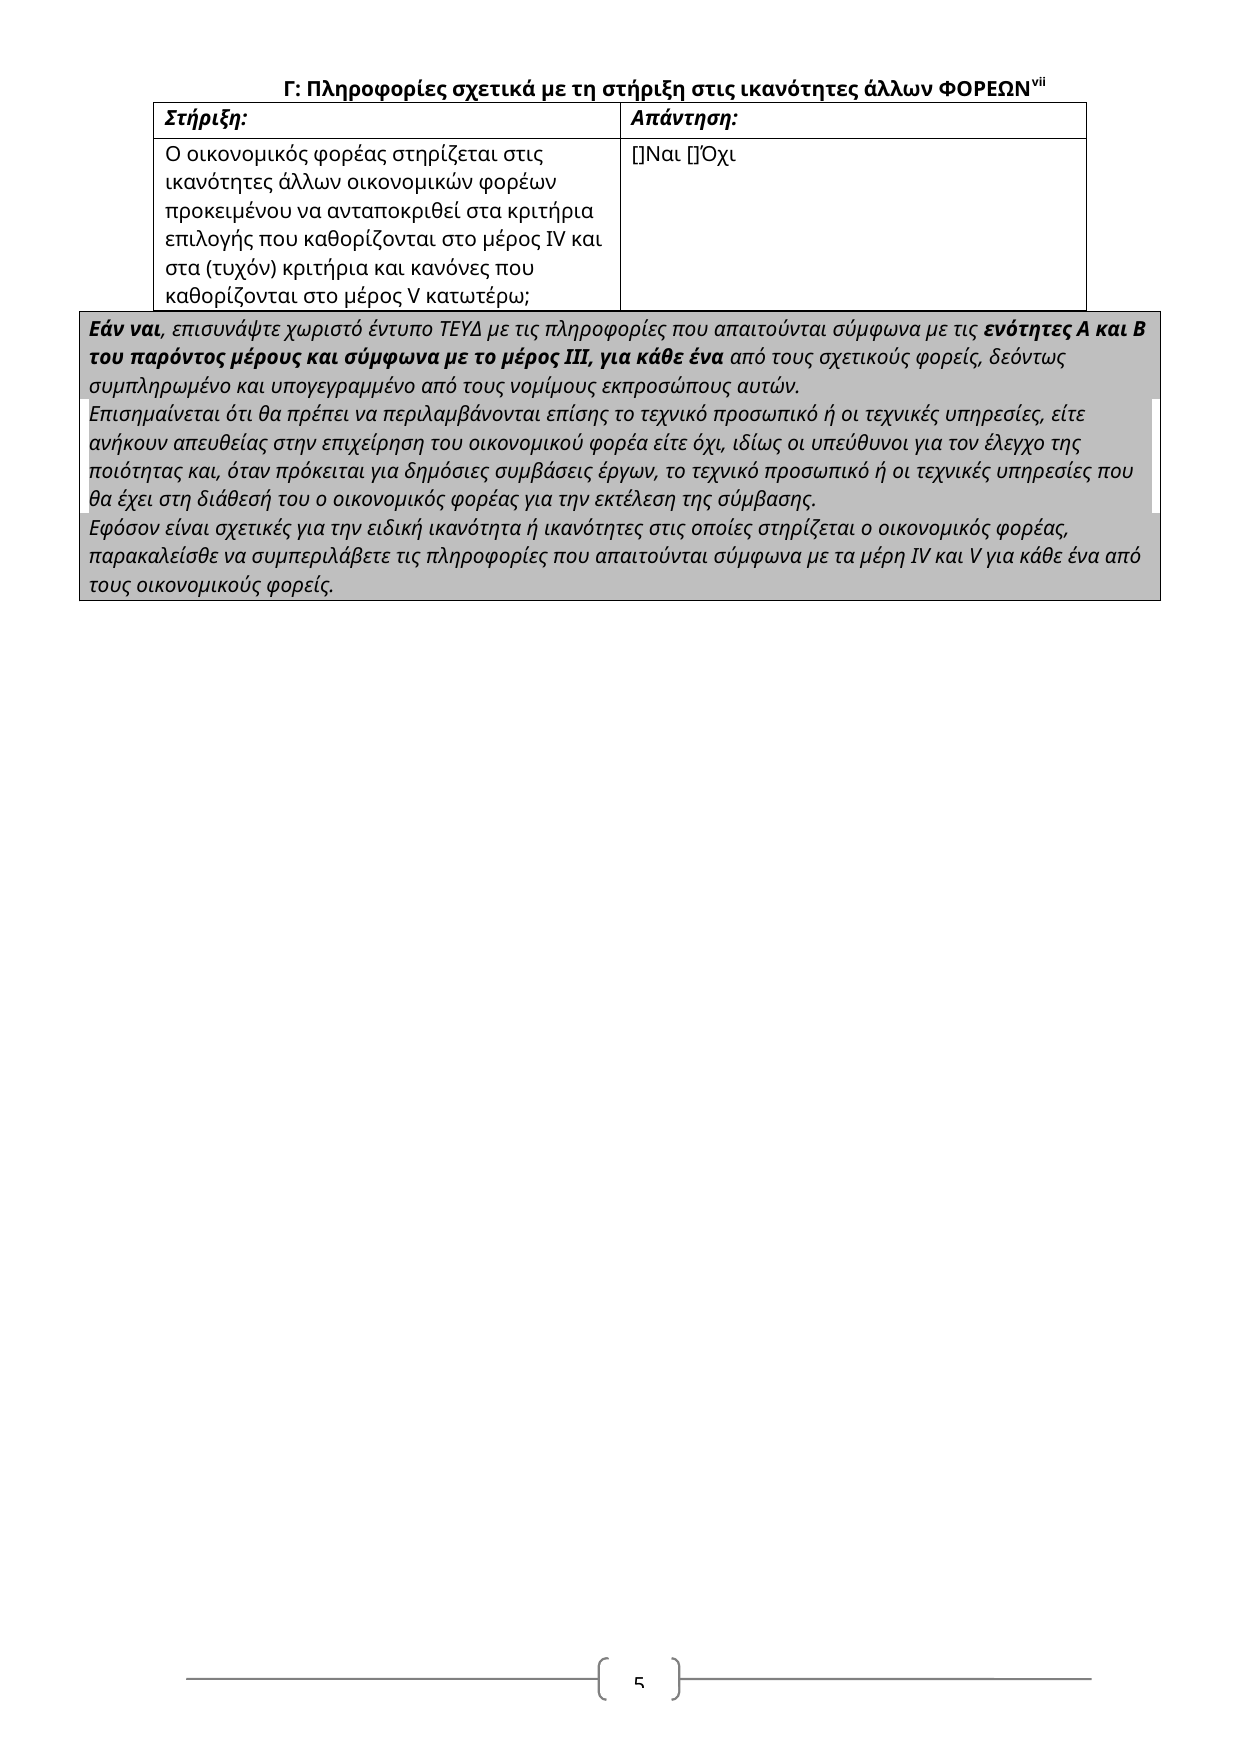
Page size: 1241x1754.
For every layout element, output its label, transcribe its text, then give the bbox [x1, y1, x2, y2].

text Γ: Πληροφορίες σχετικά με τη στήριξη στις ικανότητες άλλων ΦΟΡΕΩΝ [177, 74, 1152, 102]
text Εφόσον είναι σχετικές για την ειδική ικανότητα ή ικανότητες στις οποίες στηρίζεται ο οικονομικός φορέας, παρακαλείσθε να συμπεριλάβετε τις πληροφορίες που απαιτούνται σύμφωνα με τα μέρη IV και V για κάθε ένα από τους οικονομικούς φορείς. [80, 510, 1160, 600]
text Επισημαίνεται ότι θα πρέπει να περιλαμβάνονται επίσης το τεχνικό προσωπικό ή οι τεχνικές υπηρεσίες, είτε ανήκουν απευθείας στην επιχείρηση του οικονομικού φορέα είτε όχι, ιδίως οι υπεύθυνοι για τον έλεγχο της ποιότητας και, όταν πρόκειται για δημόσιες συμβάσεις έργων, το τεχνικό προσωπικό ή οι τεχνικές υπηρεσίες που θα έχει στη διάθεσή του ο οικονομικός φορέας για την εκτέλεση της σύμβασης. [89, 399, 1152, 510]
text Εάν ναι, επισυνάψτε χωριστό έντυπο ΤΕΥΔ με τις πληροφορίες που απαιτούνται σύμφωνα με τις ενότητες Α και Β του παρόντος μέρους και σύμφωνα με το μέρος ΙΙΙ, για κάθε ένα από τους σχετικούς φορείς, δεόντως συμπληρωμένο και υπογεγραμμένο από τους νομίμους εκπροσώπους αυτών. [80, 312, 1160, 399]
table_header Απάντηση: [621, 103, 1086, 138]
table_cell Ο οικονομικός φορέας στηρίζεται στις ικανότητες άλλων οικονομικών φορέων προκειμένου να ανταποκριθεί στα κριτήρια επιλογής που καθορίζονται στο μέρος IV και στα (τυχόν) κριτήρια και κανόνες που καθορίζονται στο μέρος V κατωτέρω; [154, 139, 620, 310]
table_header Στήριξη: [154, 103, 620, 138]
table_cell []Ναι []Όχι [621, 139, 1086, 310]
